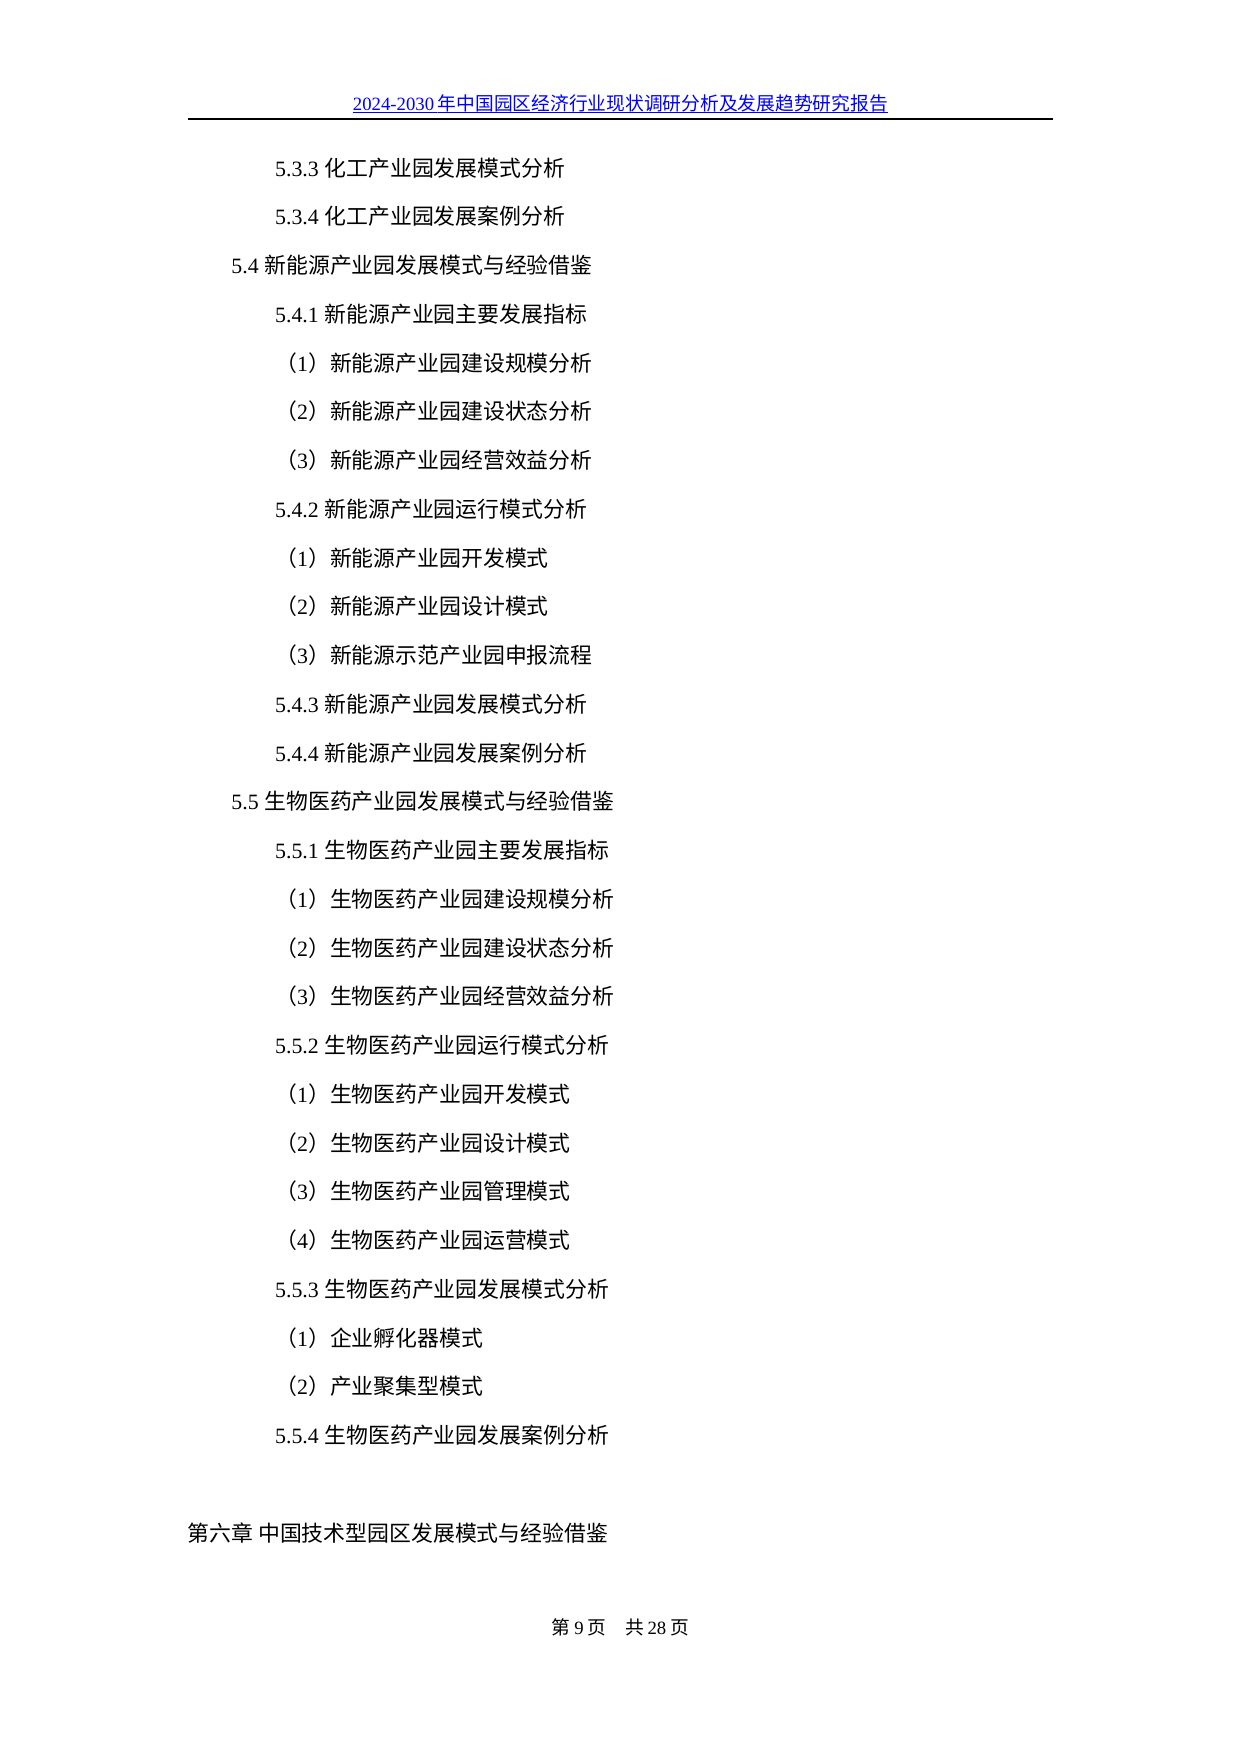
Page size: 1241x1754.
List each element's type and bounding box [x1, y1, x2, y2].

text [187, 150, 1053, 1548]
